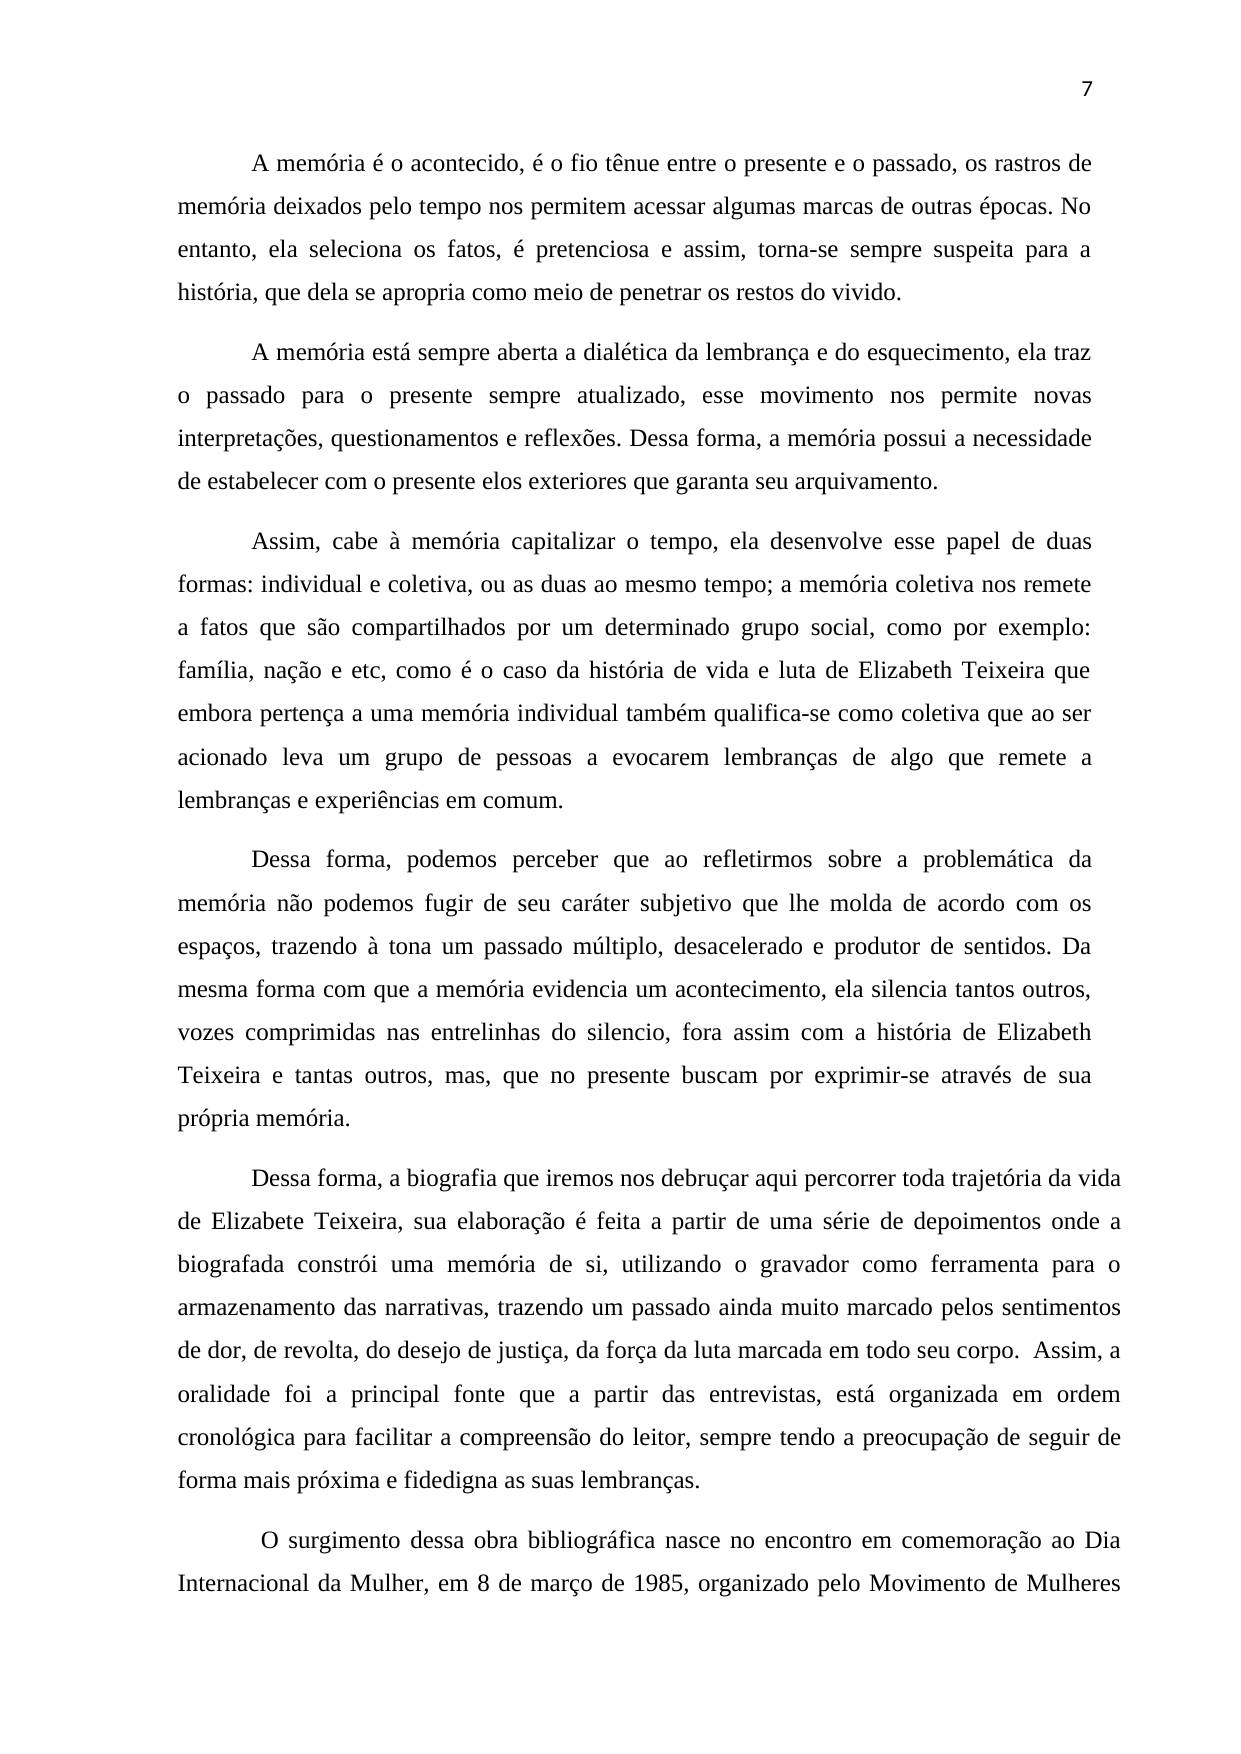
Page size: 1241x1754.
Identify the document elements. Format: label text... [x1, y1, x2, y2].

text Dessa forma, podemos perceber que ao refletirmos sobre a problemática da memória não podemos fugir de seu caráter subjetivo que lhe molda de acordo com os espaços, trazendo à tona um passado múltiplo, desacelerado e produtor de sentidos. Da mesma forma com que a memória evidencia um acontecimento, ela silencia tantos outros, vozes comprimidas nas entrelinhas do silencio, fora assim com a história de Elizabeth Teixeira e tantas outros, mas, que no presente buscam por exprimir-se através de sua própria memória. [177, 844, 1093, 1132]
text Assim, cabe à memória capitalizar o tempo, ela desenvolve esse papel de duas formas: individual e coletiva, ou as duas ao mesmo tempo; a memória coletiva nos remete a fatos que são compartilhados por um determinado grupo social, como por exemplo: família, nação e etc, como é o caso da história de vida e luta de Elizabeth Teixeira que embora pertença a uma memória individual também qualifica-se como coletiva que ao ser acionado leva um grupo de pessoas a evocarem lembranças de algo que remete a lembranças e experiências em comum. [177, 526, 1093, 813]
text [177, 1525, 1122, 1597]
text Dessa forma, a biografia que iremos nos debruçar aqui percorrer toda trajetória da vida de Elizabete Teixeira, sua elaboração é feita a partir de uma série de depoimentos onde a biografada constrói uma memória de si, utilizando o gravador como ferramenta para o armazenamento das narrativas, trazendo um passado ainda muito marcado pelos sentimentos de dor, de revolta, do desejo de justiça, da força da luta marcada em todo seu corpo. Assim, a oralidade foi a principal fonte que a partir das entrevistas, está organizada em ordem cronológica para facilitar a compreensão do leitor, sempre tendo a preocupação de seguir de forma mais próxima e fidedigna as suas lembranças. [177, 1163, 1122, 1494]
text A memória está sempre aberta a dialética da lembrança e do esquecimento, ela traz o passado para o presente sempre atualizado, esse movimento nos permite novas interpretações, questionamentos e reflexões. Dessa forma, a memória possui a necessidade de estabelecer com o presente elos exteriores que garanta seu arquivamento. [177, 337, 1093, 495]
text A memória é o acontecido, é o fio tênue entre o presente e o passado, os rastros de memória deixados pelo tempo nos permitem acessar algumas marcas de outras épocas. No entanto, ela seleciona os fatos, é pretenciosa e assim, torna-se sempre suspeita para a história, que dela se apropria como meio de penetrar os restos do vivido. [177, 148, 1093, 306]
